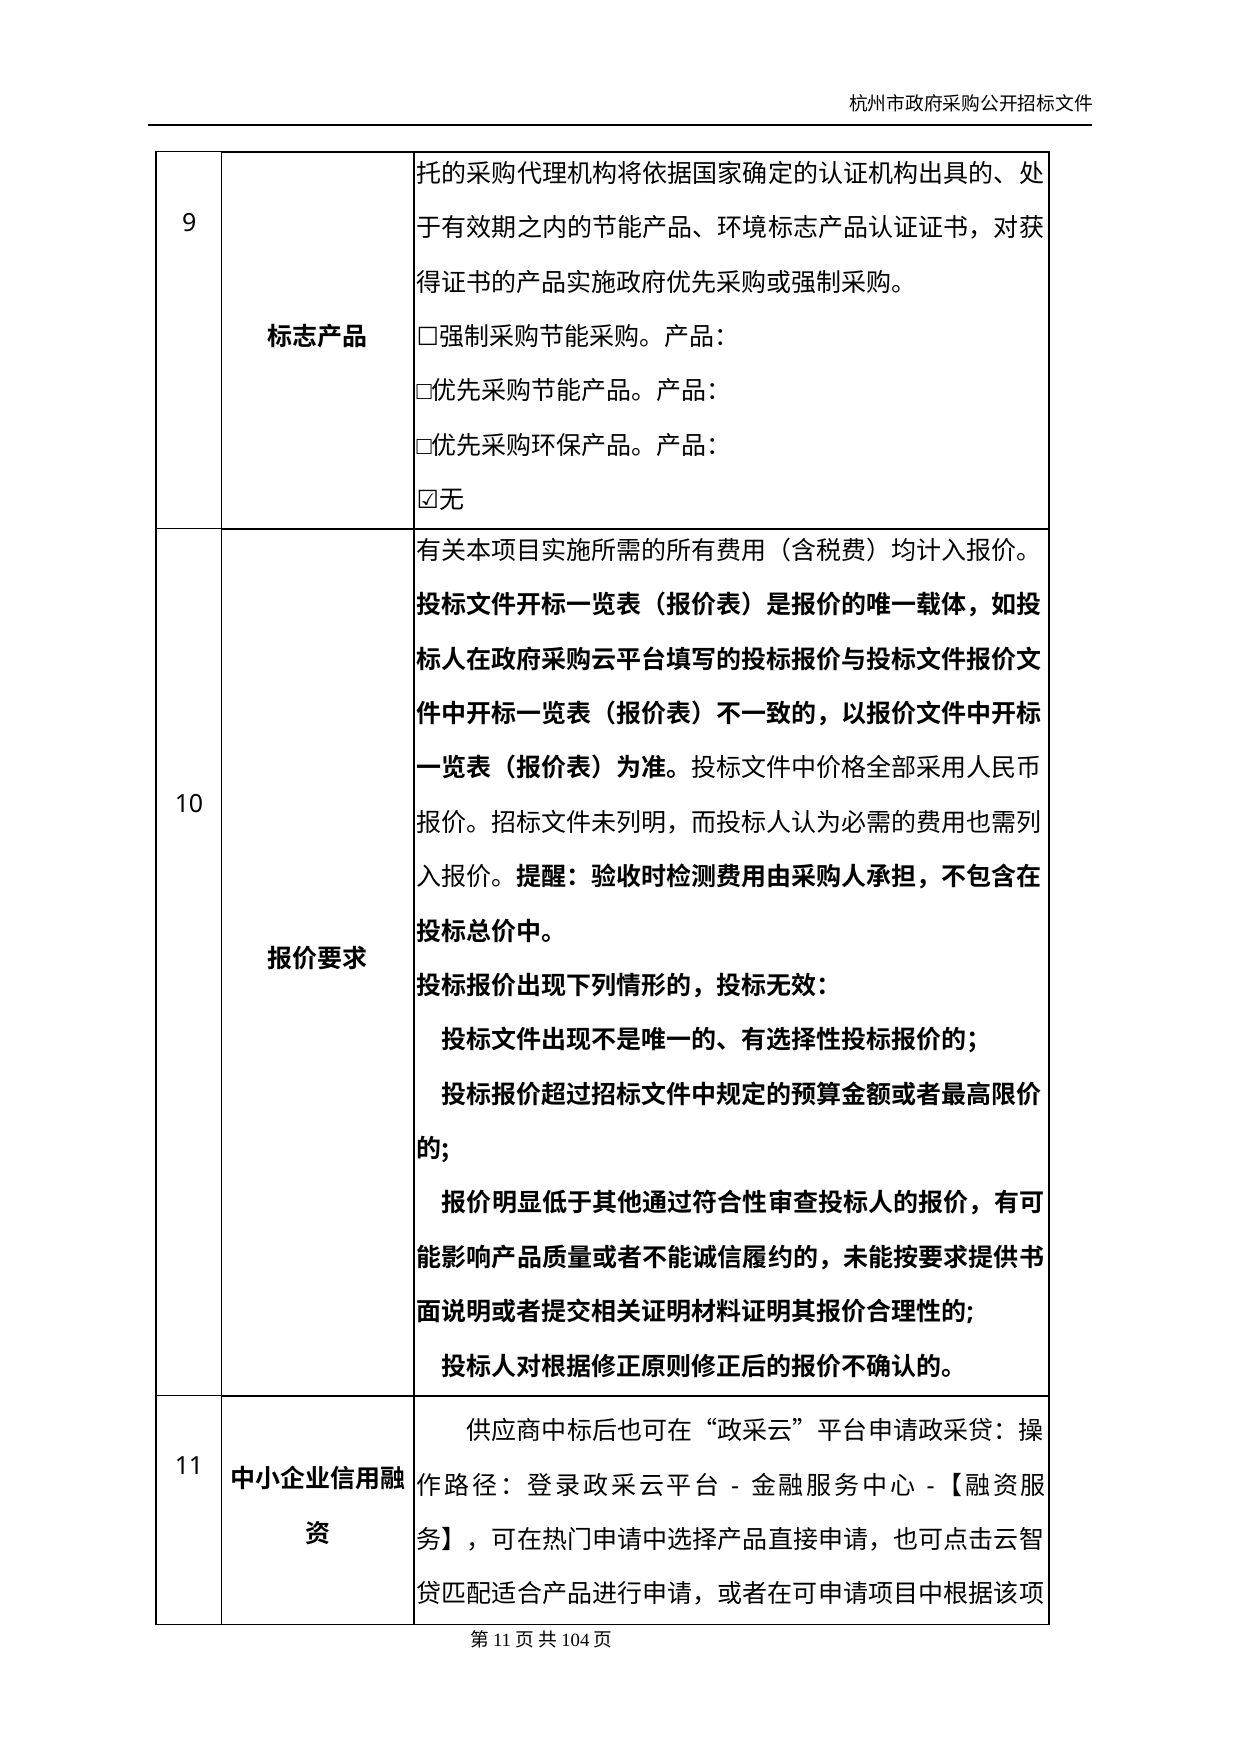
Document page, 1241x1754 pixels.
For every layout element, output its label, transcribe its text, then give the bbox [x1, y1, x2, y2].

table_cell 10 [157, 529, 221, 1395]
table_cell 有关本项目实施所需的所有费用（含税费）均计入报价。投标文件开标一览表（报价表）是报价的唯一载体，如投标人在政府采购云平台填写的投标报价与投标文件报价文件中开标一览表（报价表）不一致的，以报价文件中开标一览表（报价表）为准。投标文件中价格全部采用人民币报价。招标文件未列明，而投标人认为必需的费用也需列入报价。提醒：验收时检测费用由采购人承担，不包含在投标总价中。 投标报价出现下列情形的，投标无效： 投标文件出现不是唯一的、有选择性投标报价的； 投标报价超过招标文件中规定的预算金额或者最高限价的; 报价明显低于其他通过符合性审查投标人的报价，有可能影响产品质量或者不能诚信履约的，未能按要求提供书面说明或者提交相关证明材料证明其报价合理性的; 投标人对根据修正原则修正后的报价不确认的。 [415, 530, 1048, 1395]
table_cell 报价要求 [222, 530, 413, 1395]
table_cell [415, 1397, 1048, 1624]
table_cell 9 [157, 152, 221, 528]
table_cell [415, 153, 1048, 528]
table_cell 中小企业信用融资 [222, 1397, 413, 1624]
table_cell 11 [157, 1396, 221, 1624]
table_cell 节能产品、环境标志产品 [222, 153, 413, 528]
